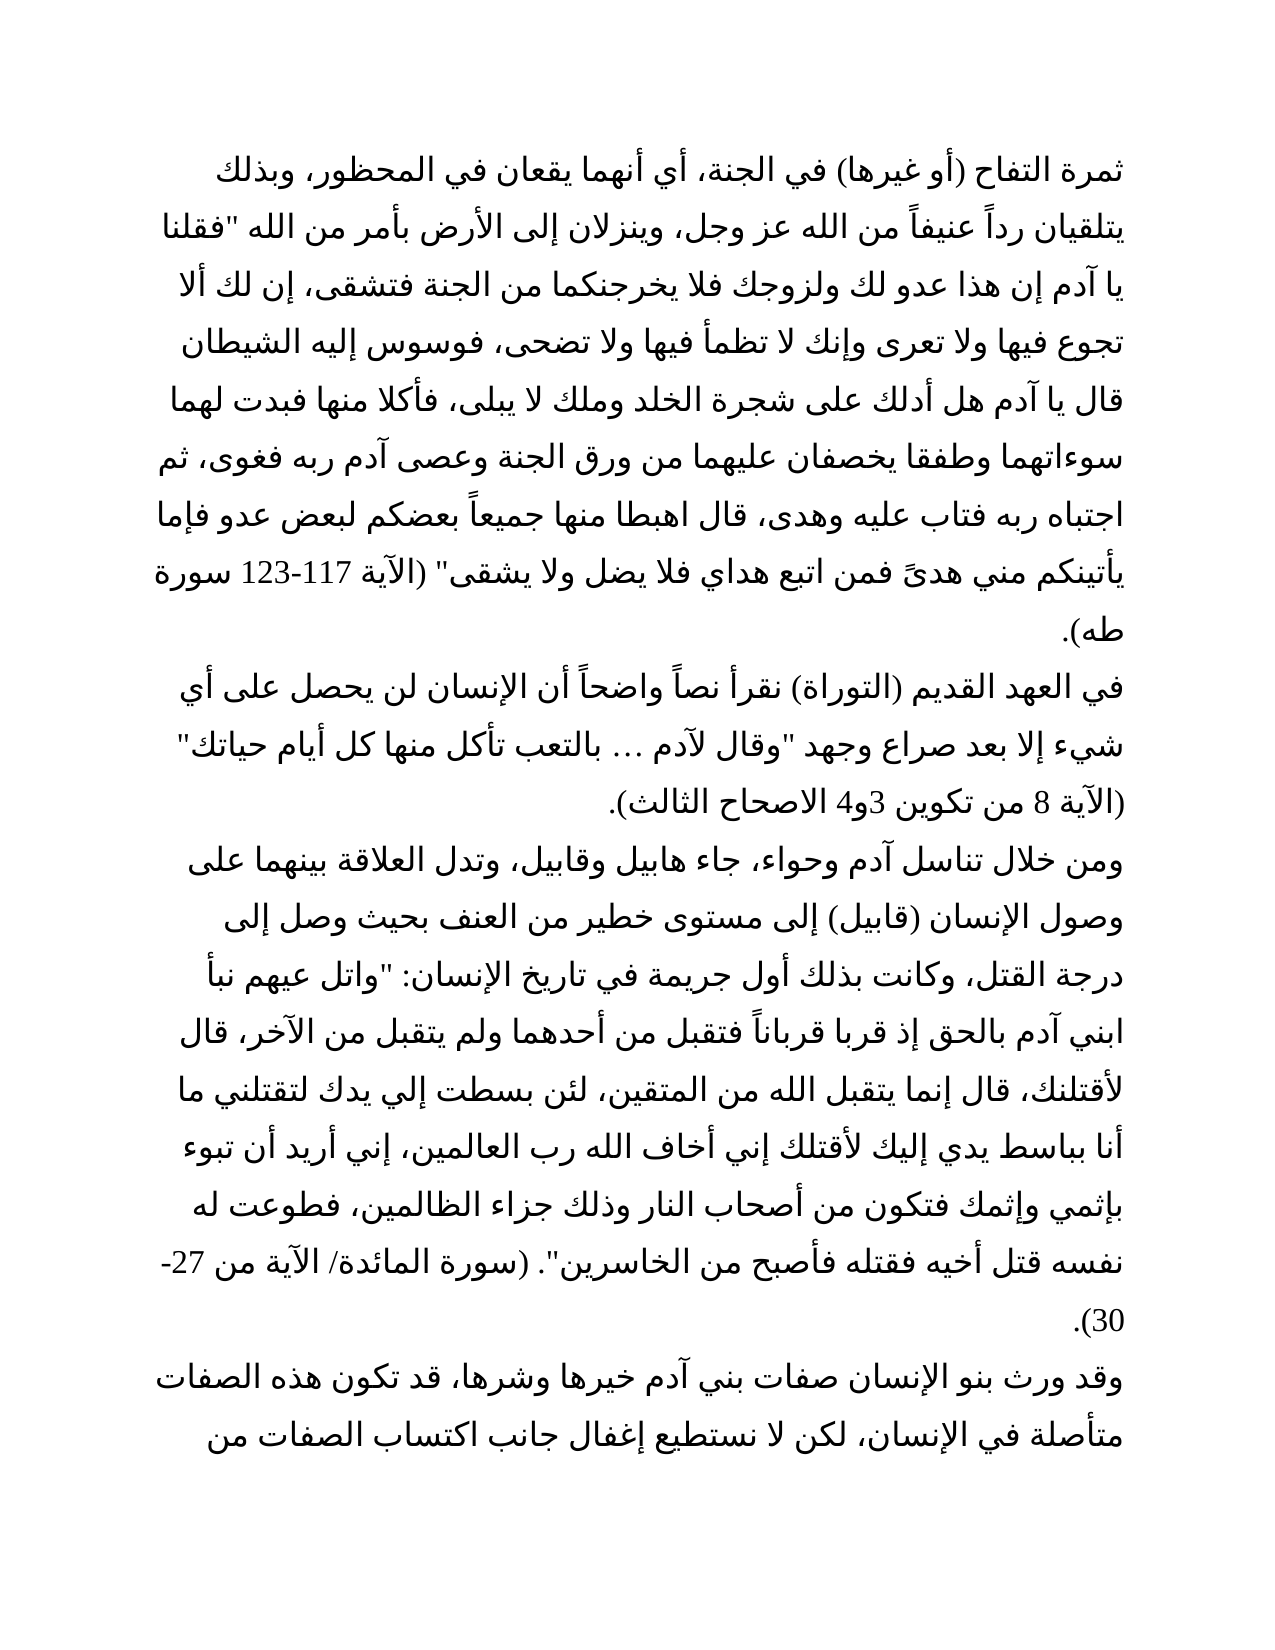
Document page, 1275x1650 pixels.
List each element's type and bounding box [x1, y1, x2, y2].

text [150, 150, 1125, 1453]
